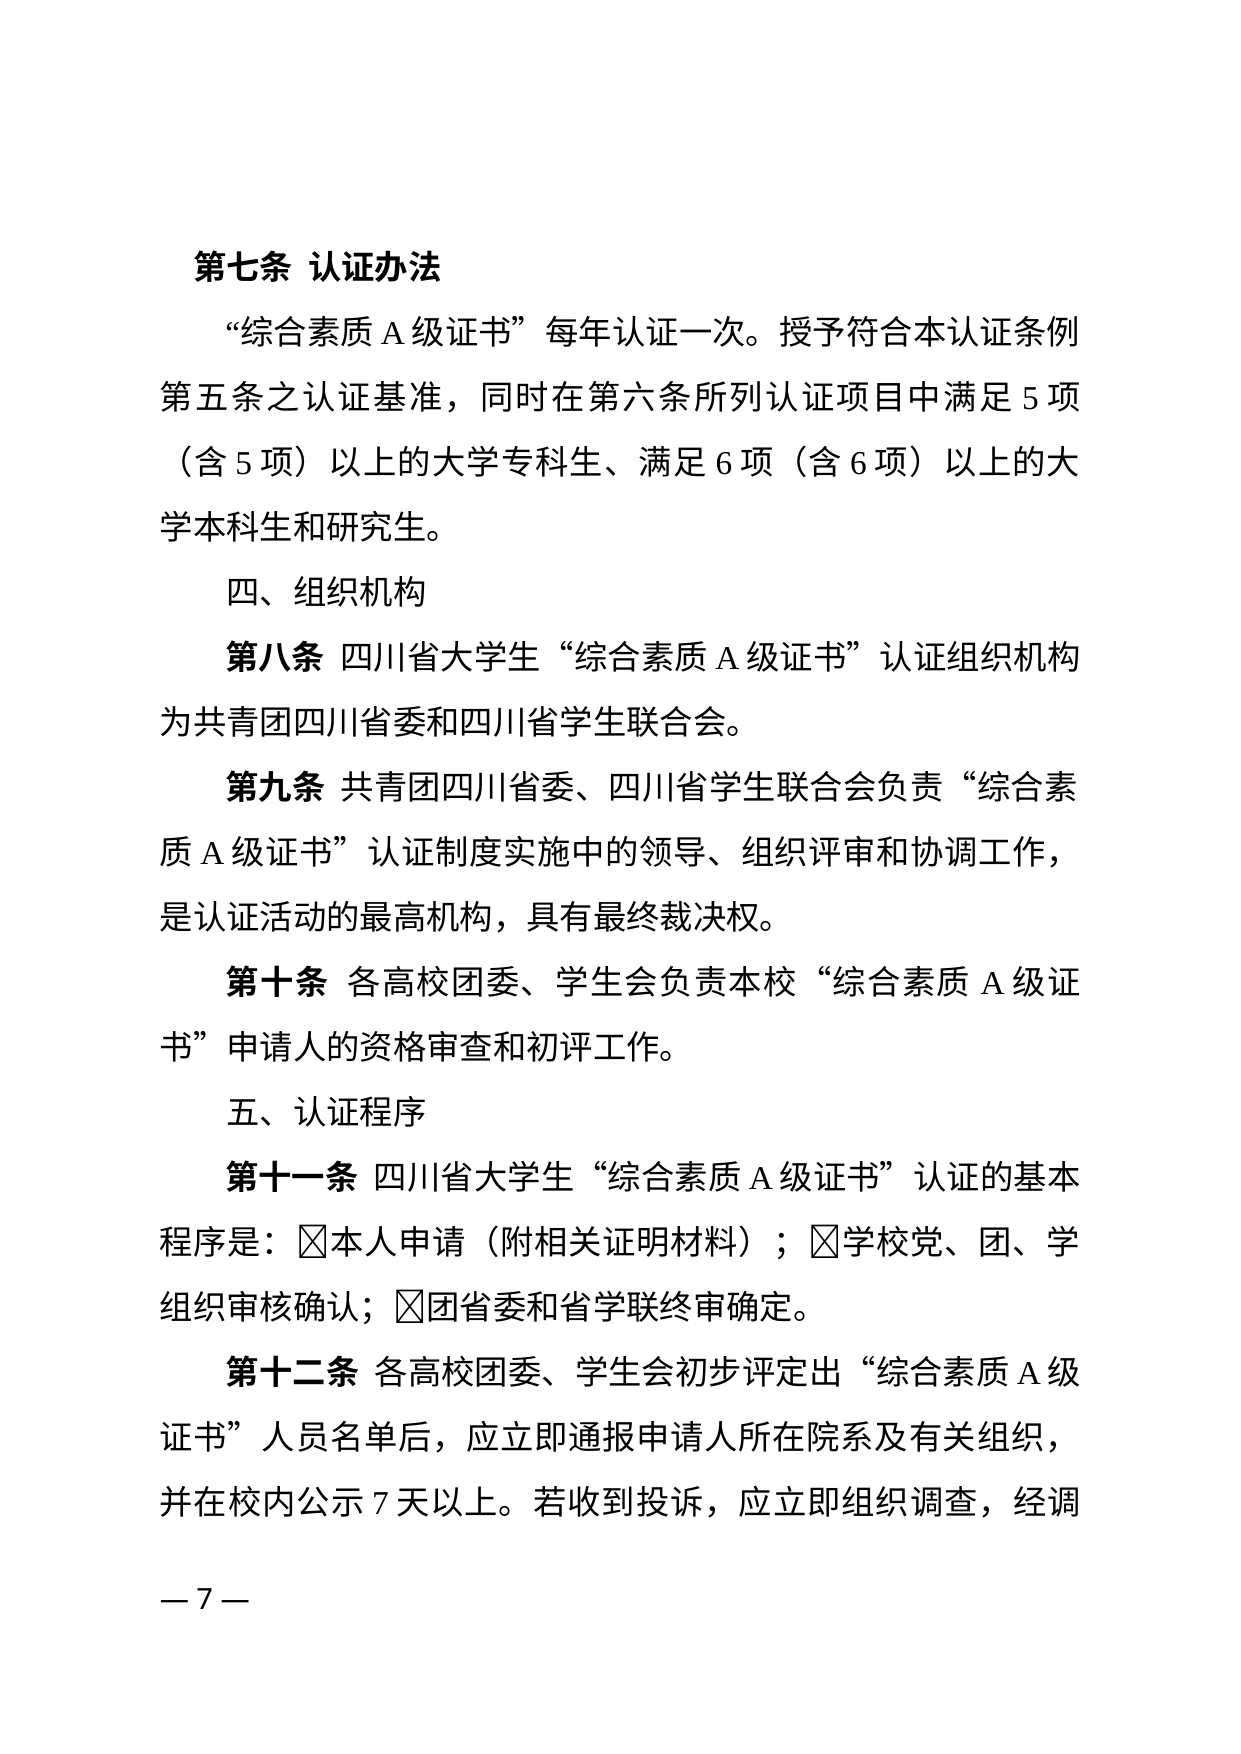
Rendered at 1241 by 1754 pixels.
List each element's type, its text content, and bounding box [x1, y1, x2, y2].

text 第七条 认证办法 [159, 233, 1081, 298]
text 第九条 共青团四川省委、四川省学生联合会负责“综合素质A级证书”认证制度实施中的领导、组织评审和协调工作，是认证活动的最高机构，具有最终裁决权。 [159, 753, 1081, 948]
text 第八条 四川省大学生“综合素质A级证书”认证组织机构为共青团四川省委和四川省学生联合会。 [159, 623, 1081, 753]
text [159, 1338, 1081, 1533]
text 四、组织机构 [159, 558, 1081, 623]
text 五、认证程序 [159, 1078, 1081, 1143]
text 第十一条 四川省大学生“综合素质A级证书”认证的基本程序是：本人申请（附相关证明材料）；学校党、团、学组织审核确认；团省委和省学联终审确定。 [159, 1143, 1081, 1338]
text “综合素质A级证书”每年认证一次。授予符合本认证条例第五条之认证基准，同时在第六条所列认证项目中满足5项（含5项）以上的大学专科生、满足6项（含6项）以上的大学本科生和研究生。 [159, 298, 1081, 558]
text 第十条 各高校团委、学生会负责本校“综合素质A级证书”申请人的资格审查和初评工作。 [159, 948, 1081, 1078]
